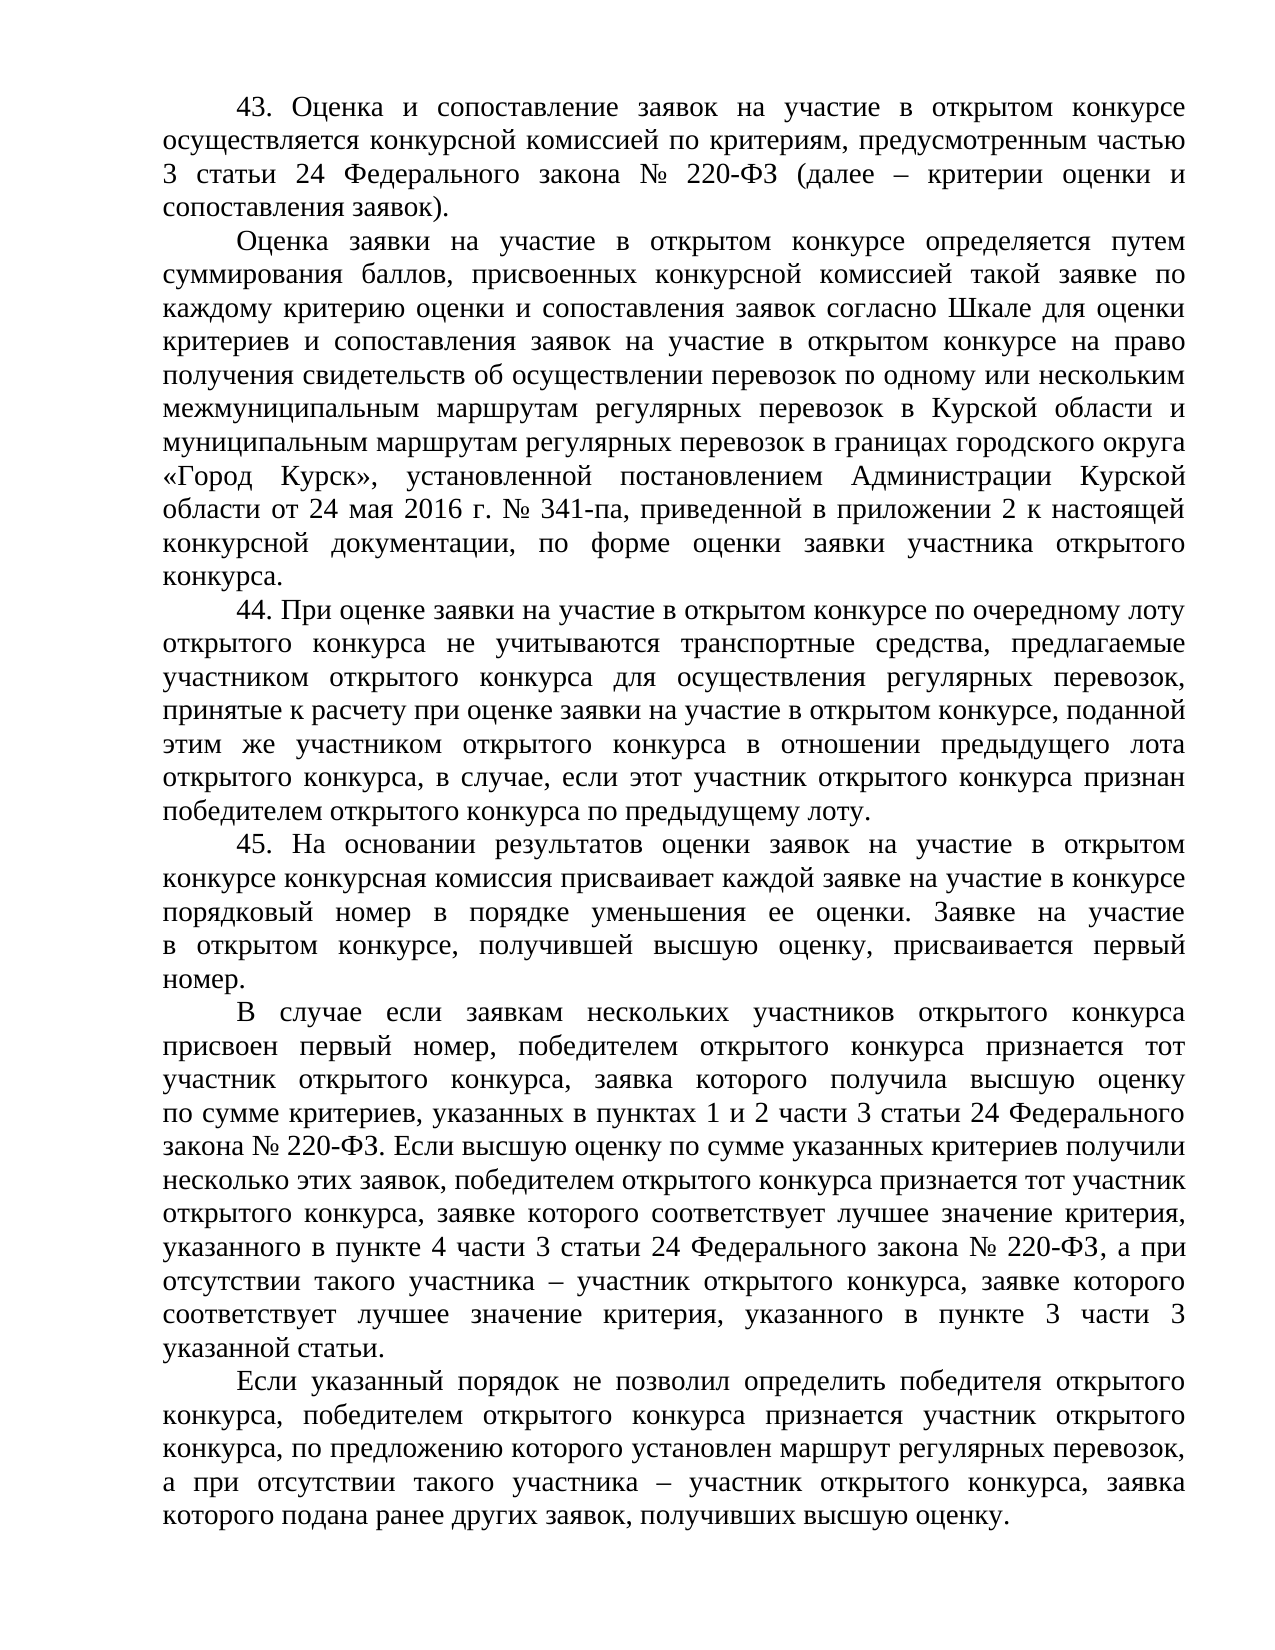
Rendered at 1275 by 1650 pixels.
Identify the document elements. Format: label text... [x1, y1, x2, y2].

text В случае если заявкам нескольких участников открытого конкурса присвоен первый номер, победителем открытого конкурса признается тот участник открытого конкурса, заявка которого получила высшую оценку по сумме критериев, указанных в пунктах 1 и 2 части 3 статьи 24 Федерального закона № 220-ФЗ. Если высшую оценку по сумме указанных критериев получили несколько этих заявок, победителем открытого конкурса признается тот участник открытого конкурса, заявке которого соответствует лучшее значение критерия, указанного в пункте 4 части 3 статьи 24 Федерального закона № 220-ФЗ, а при отсутствии такого участника – участник открытого конкурса, заявке которого соответствует лучшее значение критерия, указанного в пункте 3 части 3 указанной статьи. [162, 994, 1186, 1363]
text Если указанный порядок не позволил определить победителя открытого конкурса, победителем открытого конкурса признается участник открытого конкурса, по предложению которого установлен маршрут регулярных перевозок, а при отсутствии такого участника – участник открытого конкурса, заявка которого подана ранее других заявок, получивших высшую оценку. [162, 1363, 1186, 1531]
text 45. На основании результатов оценки заявок на участие в открытом конкурсе конкурсная комиссия присваивает каждой заявке на участие в конкурсе порядковый номер в порядке уменьшения ее оценки. Заявке на участие в открытом конкурсе, получившей высшую оценку, присваивается первый номер. [162, 827, 1186, 994]
text 43. Оценка и сопоставление заявок на участие в открытом конкурсе осуществляется конкурсной комиссией по критериям, предусмотренным частью 3 статьи 24 Федерального закона № 220-ФЗ (далее – критерии оценки и сопоставления заявок). [162, 89, 1186, 223]
text 44. При оценке заявки на участие в открытом конкурсе по очередному лоту открытого конкурса не учитываются транспортные средства, предлагаемые участником открытого конкурса для осуществления регулярных перевозок, принятые к расчету при оценке заявки на участие в открытом конкурсе, поданной этим же участником открытого конкурса в отношении предыдущего лота открытого конкурса, в случае, если этот участник открытого конкурса признан победителем открытого конкурса по предыдущему лоту. [162, 592, 1186, 827]
text Оценка заявки на участие в открытом конкурсе определяется путем суммирования баллов, присвоенных конкурсной комиссией такой заявке по каждому критерию оценки и сопоставления заявок согласно Шкале для оценки критериев и сопоставления заявок на участие в открытом конкурсе на право получения свидетельств об осуществлении перевозок по одному или нескольким межмуниципальным маршрутам регулярных перевозок в Курской области и муниципальным маршрутам регулярных перевозок в границах городского округа «Город Курск», установленной постановлением Администрации Курской области от 24 мая 2016 г. № 341-па, приведенной в приложении 2 к настоящей конкурсной документации, по форме оценки заявки участника открытого конкурса. [162, 223, 1186, 592]
